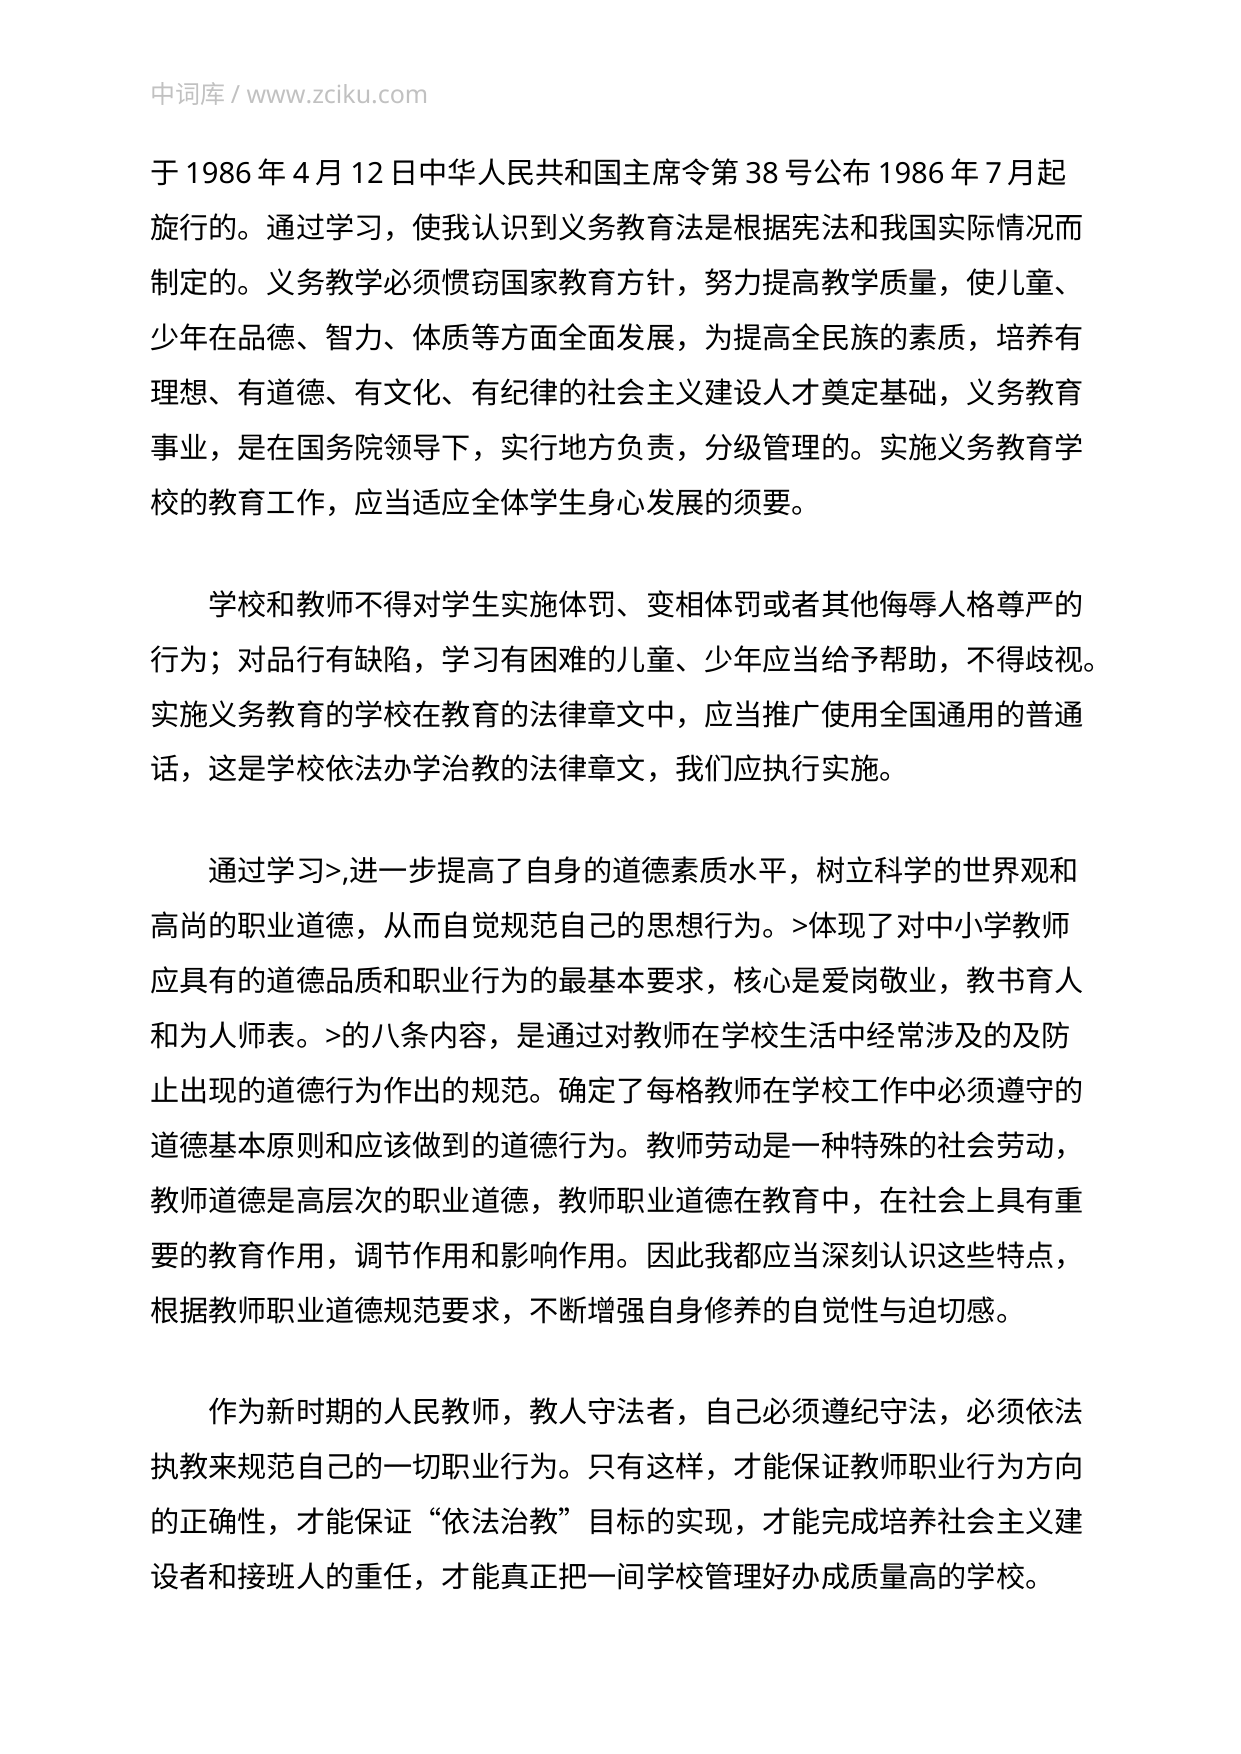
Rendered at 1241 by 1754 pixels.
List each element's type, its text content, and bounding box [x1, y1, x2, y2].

text 通过学习>,进一步提高了自身的道德素质水平，树立科学的世界观和高尚的职业道德，从而自觉规范自己的思想行为。>体现了对中小学教师应具有的道德品质和职业行为的最基本要求，核心是爱岗敬业，教书育人和为人师表。>的八条内容，是通过对教师在学校生活中经常涉及的及防止出现的道德行为作出的规范。确定了每格教师在学校工作中必须遵守的道德基本原则和应该做到的道德行为。教师劳动是一种特殊的社会劳动，教师道德是高层次的职业道德，教师职业道德在教育中，在社会上具有重要的教育作用，调节作用和影响作用。因此我都应当深刻认识这些特点，根据教师职业道德规范要求，不断增强自身修养的自觉性与迫切感。 [150, 848, 1090, 1329]
text 学校和教师不得对学生实施体罚、变相体罚或者其他侮辱人格尊严的行为；对品行有缺陷，学习有困难的儿童、少年应当给予帮助，不得歧视。实施义务教育的学校在教育的法律章文中，应当推广使用全国通用的普通话，这是学校依法办学治教的法律章文，我们应执行实施。 [150, 581, 1090, 788]
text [150, 150, 1090, 522]
text 作为新时期的人民教师，教人守法者，自己必须遵纪守法，必须依法执教来规范自己的一切职业行为。只有这样，才能保证教师职业行为方向的正确性，才能保证“依法治教”目标的实现，才能完成培养社会主义建设者和接班人的重任，才能真正把一间学校管理好办成质量高的学校。 [150, 1389, 1090, 1596]
